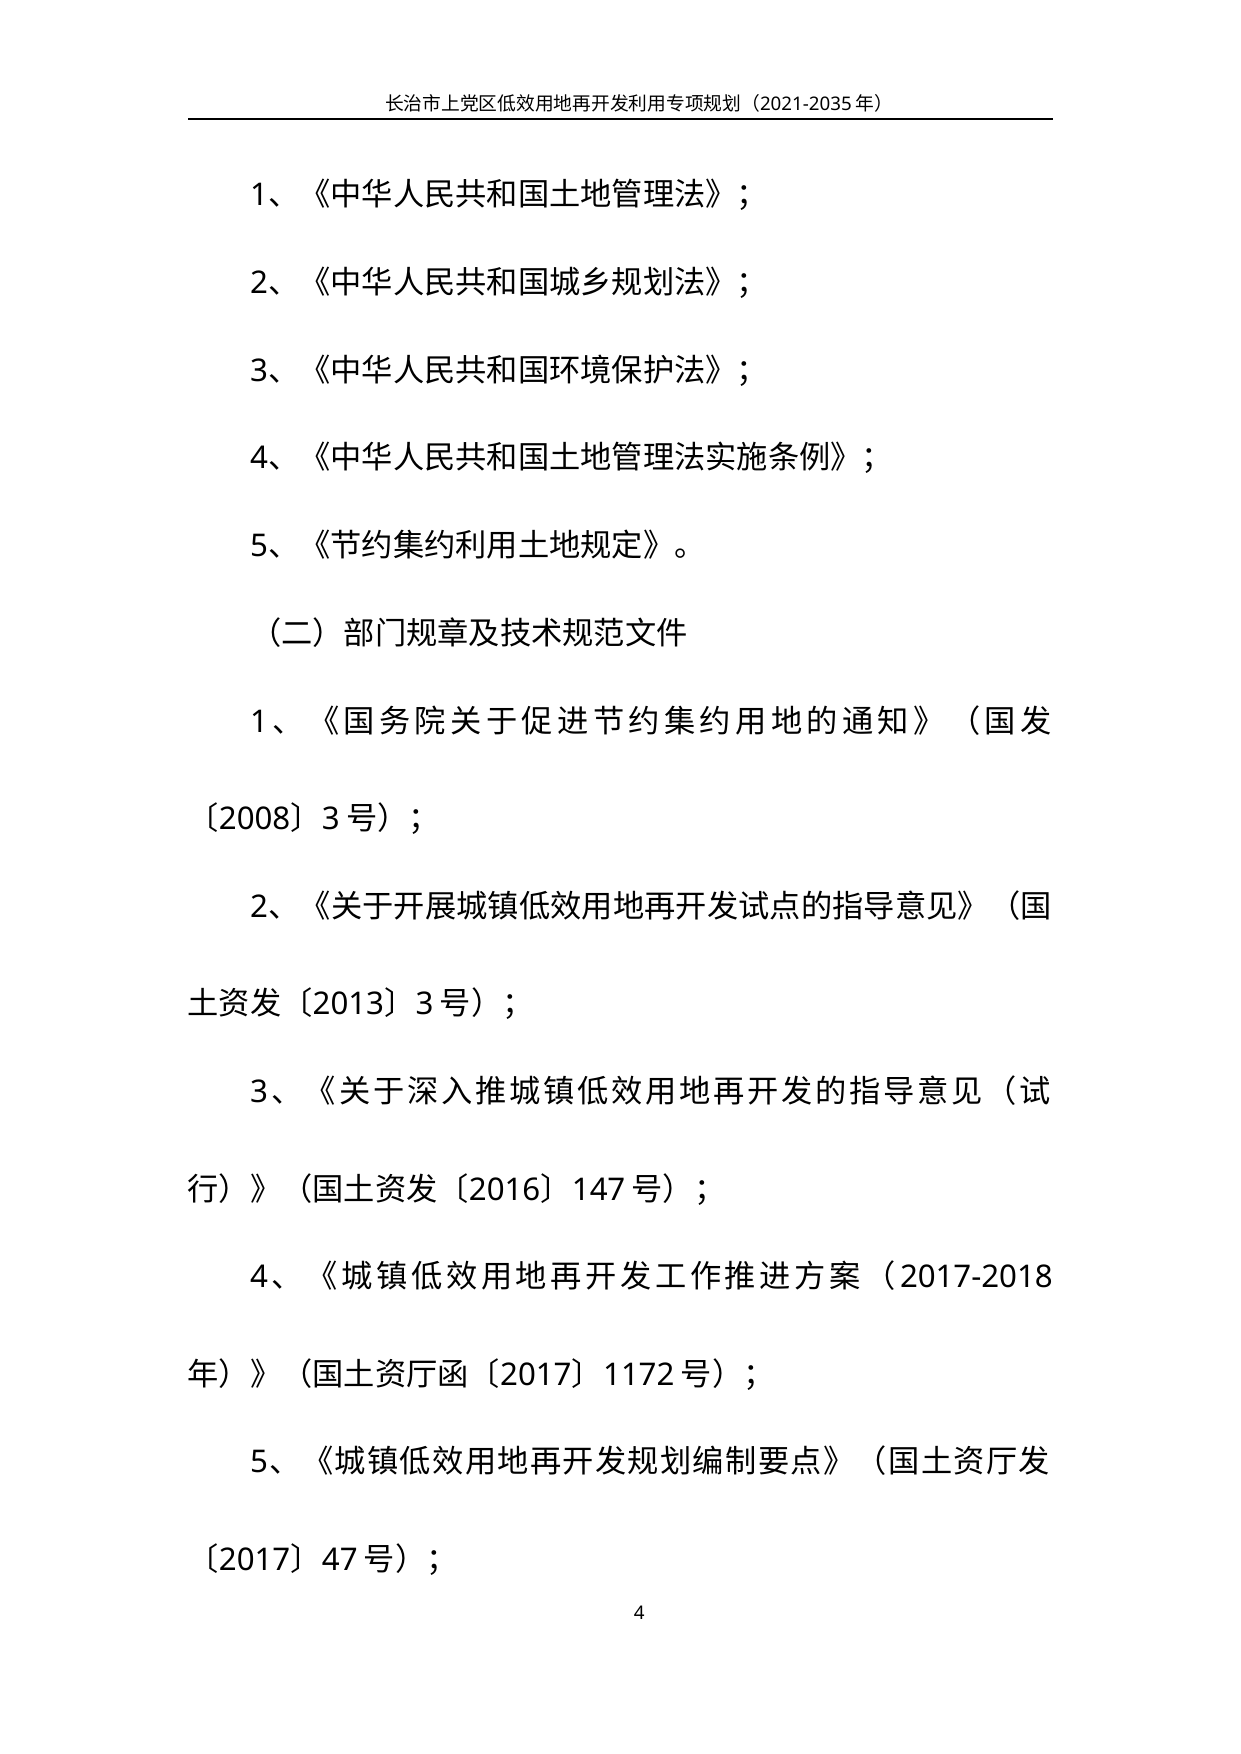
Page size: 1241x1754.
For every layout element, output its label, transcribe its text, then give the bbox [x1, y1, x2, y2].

text 3、《关于深入推城镇低效用地再开发的指导意见（试行）》（国土资发〔2016〕147号）； [187, 1056, 1053, 1219]
text 4、《城镇低效用地再开发工作推进方案（2017-2018年）》（国土资厅函〔2017〕1172号）； [187, 1242, 1053, 1404]
text 1、《中华人民共和国土地管理法》； [187, 160, 1053, 225]
text 3、《中华人民共和国环境保护法》； [187, 335, 1053, 400]
text 1、《国务院关于促进节约集约用地的通知》（国发〔2008〕3号）； [187, 686, 1053, 848]
text （二）部门规章及技术规范文件 [187, 598, 1053, 663]
text 2、《中华人民共和国城乡规划法》； [187, 247, 1053, 312]
text 4、《中华人民共和国土地管理法实施条例》； [187, 423, 1053, 488]
text 2、《关于开展城镇低效用地再开发试点的指导意见》（国土资发〔2013〕3号）； [187, 871, 1053, 1034]
text 5、《城镇低效用地再开发规划编制要点》（国土资厅发〔2017〕47号）； [187, 1427, 1053, 1589]
text 5、《节约集约利用土地规定》。 [187, 511, 1053, 576]
